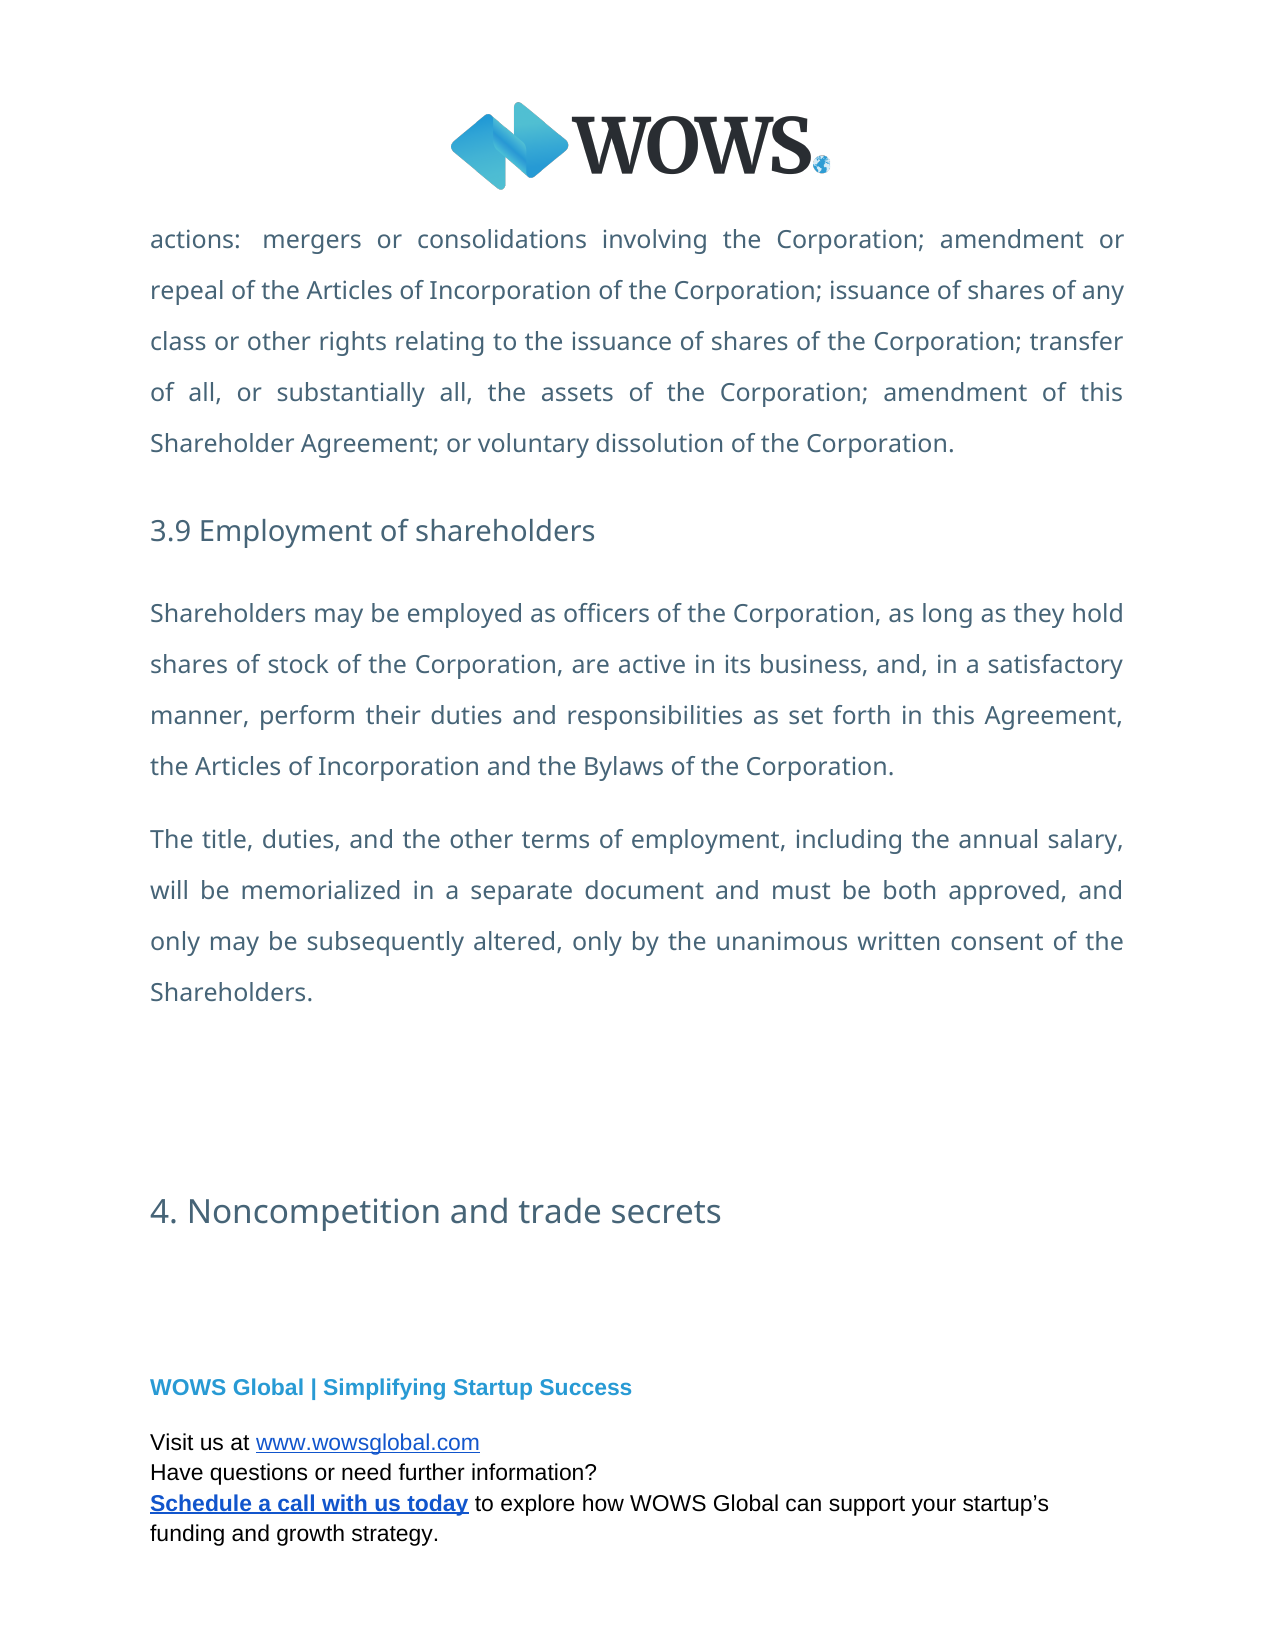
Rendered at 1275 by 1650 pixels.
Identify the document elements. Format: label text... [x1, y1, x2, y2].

text 4. Noncompetition and trade secrets [150, 1188, 1125, 1234]
picture [451, 75, 831, 218]
text Shareholders may be employed as officers of the Corporation, as long as they hold shares of stock of the Corporation, are active in its business, and, in a satisfactory manner, perform their duties and responsibilities as set forth in this Agreement, the Articles of Incorporation and the Bylaws of the Corporation. [150, 596, 1125, 783]
text 3.9 Employment of shareholders [150, 510, 1125, 550]
text The title, duties, and the other terms of employment, including the annual salary, will be memorialized in a separate document and must be both approved, and only may be subsequently altered, only by the unanimous written consent of the Shareholders. [150, 822, 1125, 1009]
